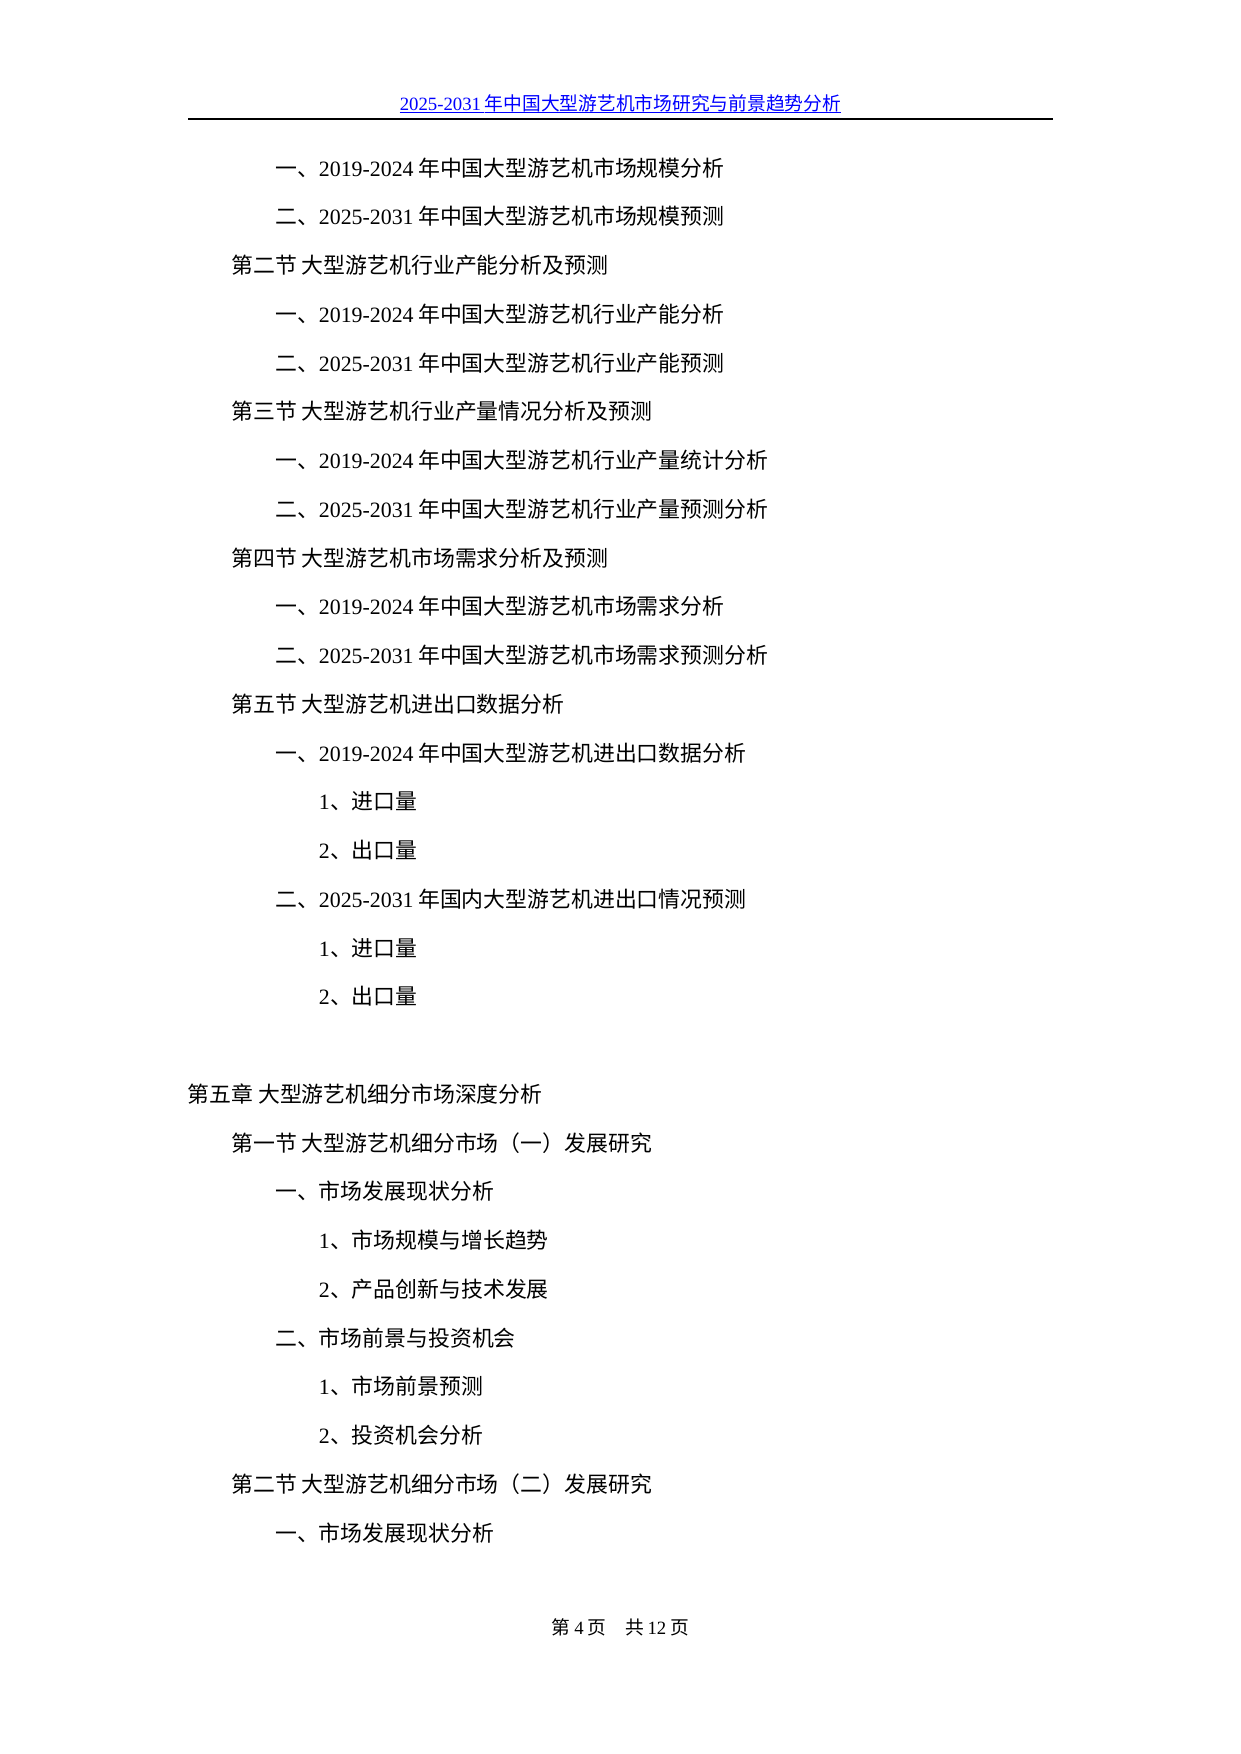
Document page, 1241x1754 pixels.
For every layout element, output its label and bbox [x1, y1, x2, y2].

text [187, 150, 1053, 1548]
